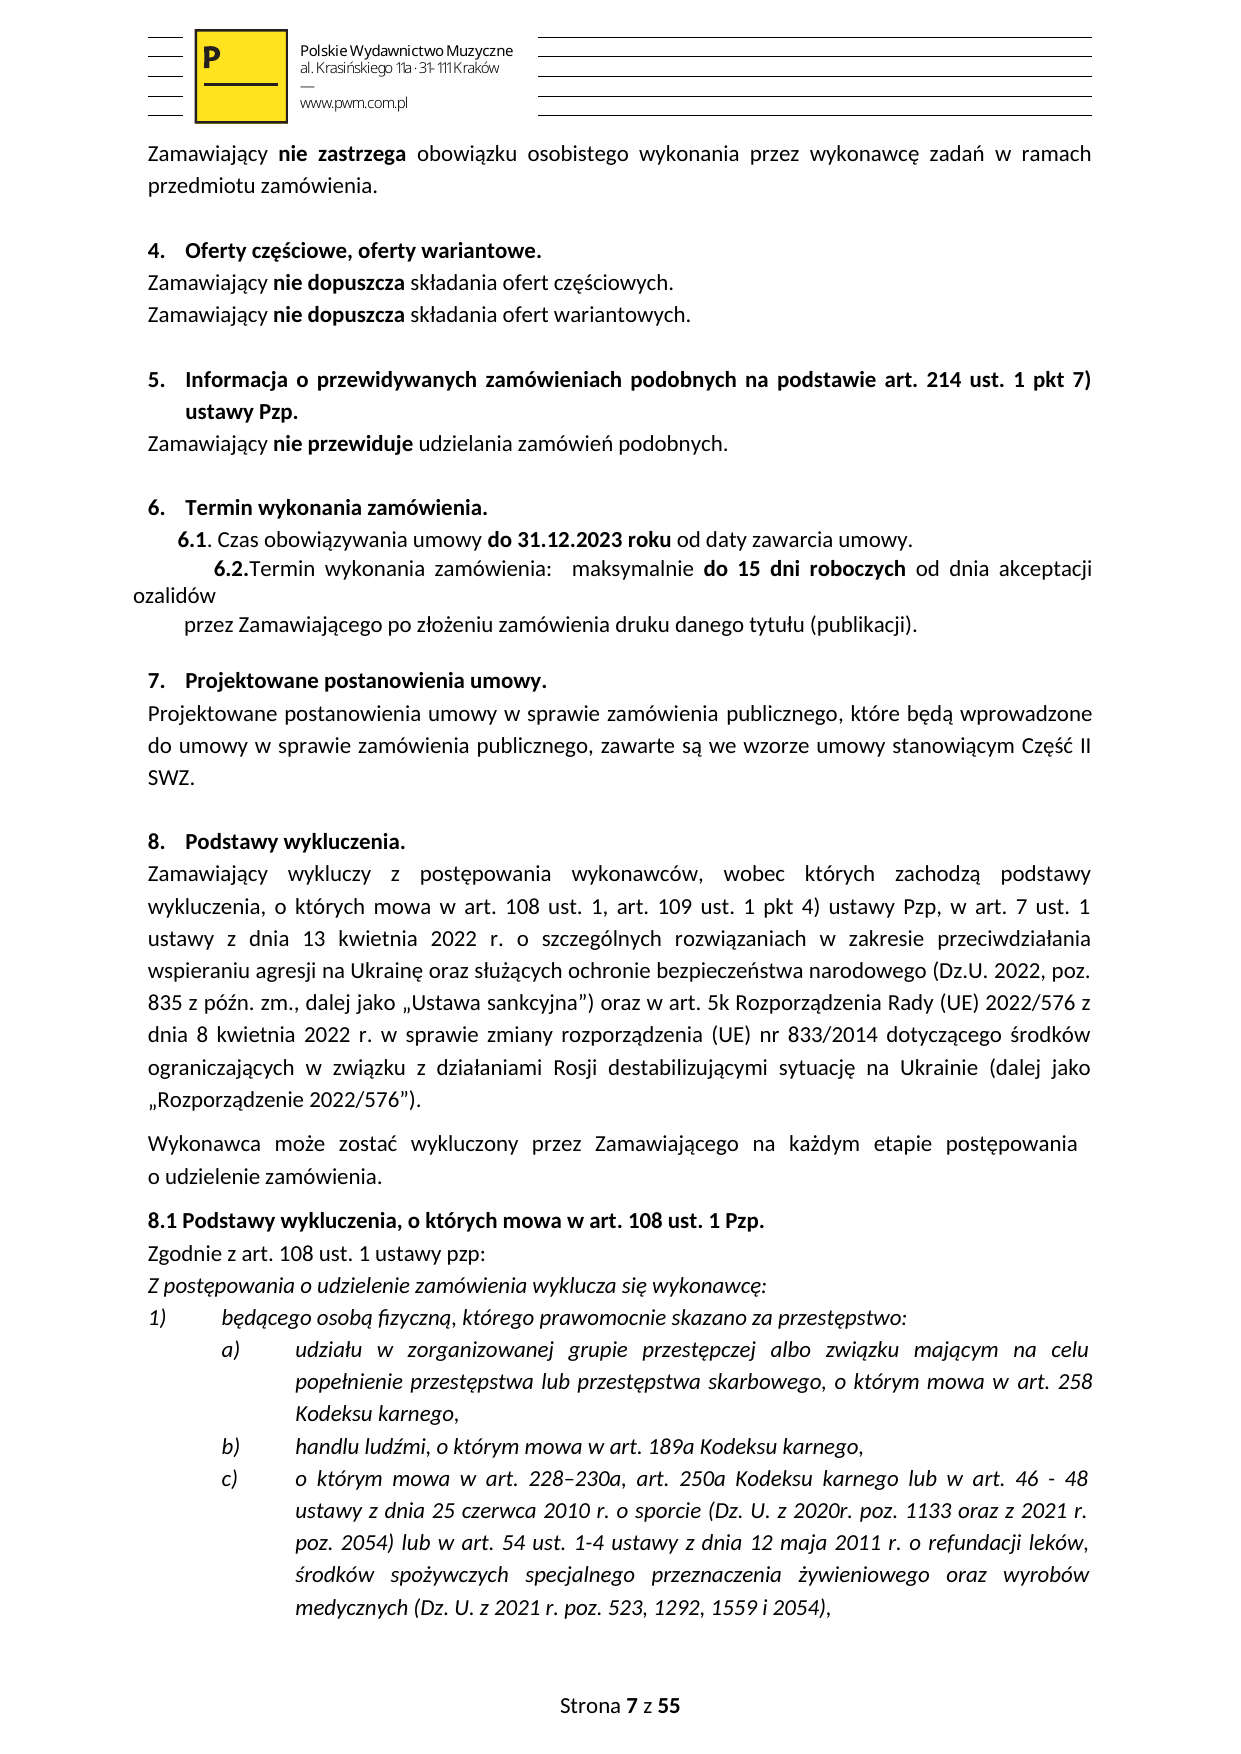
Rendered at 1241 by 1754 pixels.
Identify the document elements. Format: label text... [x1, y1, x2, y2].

text c) o którym mowa w art. 228–230a, art. 250a Kodeksu karnego lub w art. 46 - 48 ustawy z dnia 25 czerwca 2010 r. o sporcie (Dz. U. z 2020r. poz. 1133 oraz z 2021 r. poz. 2054) lub w art. 54 ust. 1-4 ustawy z dnia 12 maja 2011 r. o refundacji leków, środków spożywczych specjalnego przeznaczenia żywieniowego oraz wyrobów medycznych (Dz. U. z 2021 r. poz. 523, 1292, 1559 i 2054), [221, 1464, 1093, 1621]
text przez Zamawiającego po złożeniu zamówienia druku danego tytułu (publikacji). [133, 610, 1093, 638]
subtitle Informacja o przewidywanych zamówieniach podobnych na podstawie art. 214 ust. 1 pkt 7) ustawy Pzp. [148, 365, 1093, 425]
text 6.2.Termin wykonania zamówienia: maksymalnie do 15 dni roboczych od dnia akceptacji ozalidów [133, 554, 1093, 610]
text b) handlu ludźmi, o którym mowa w art. 189a Kodeksu karnego, [148, 1432, 1093, 1460]
text a) udziału w zorganizowanej grupie przestępczej albo związku mającym na celu popełnienie przestępstwa lub przestępstwa skarbowego, o którym mowa w art. 258 Kodeksu karnego, [221, 1335, 1093, 1428]
text Zgodnie z art. 108 ust. 1 ustawy pzp: [148, 1239, 1093, 1267]
text Projektowane postanowienia umowy w sprawie zamówienia publicznego, które będą wprowadzone do umowy w sprawie zamówienia publicznego, zawarte są we wzorze umowy stanowiącym Część II SWZ. [148, 699, 1093, 791]
list Zamawiający nie zastrzega obowiązku osobistego wykonania przez wykonawcę zadań w ramach przedmiotu zamówienia. [148, 139, 1093, 199]
text 1) będącego osobą fizyczną, którego prawomocnie skazano za przestępstwo: [148, 1303, 1093, 1331]
text Zamawiający wykluczy z postępowania wykonawców, wobec których zachodzą podstawy wykluczenia, o których mowa w art. 108 ust. 1, art. 109 ust. 1 pkt 4) ustawy Pzp, w art. 7 ust. 1 ustawy z dnia 13 kwietnia 2022 r. o szczególnych rozwiązaniach w zakresie przeciwdziałania wspieraniu agresji na Ukrainę oraz służących ochronie bezpieczeństwa narodowego (Dz.U. 2022, poz. 835 z późn. zm., dalej jako „Ustawa sankcyjna”) oraz w art. 5k Rozporządzenia Rady (UE) 2022/576 z dnia 8 kwietnia 2022 r. w sprawie zmiany rozporządzenia (UE) nr 833/2014 dotyczącego środków ograniczających w związku z działaniami Rosji destabilizującymi sytuację na Ukrainie (dalej jako „Rozporządzenie 2022/576”). [148, 859, 1093, 1113]
text Zamawiający nie przewiduje udzielania zamówień podobnych. [148, 429, 1093, 457]
subtitle Termin wykonania zamówienia. [148, 493, 1093, 521]
text Wykonawca może zostać wykluczony przez Zamawiającego na każdym etapie postępowania o udzielenie zamówienia. [148, 1129, 1093, 1190]
subtitle Projektowane postanowienia umowy. [148, 666, 1093, 694]
text 6.1. Czas obowiązywania umowy do 31.12.2023 roku od daty zawarcia umowy. [177, 526, 1093, 554]
subtitle Oferty częściowe, oferty wariantowe. [148, 236, 1093, 264]
text Zamawiający nie dopuszcza składania ofert wariantowych. [148, 300, 1093, 328]
subtitle Podstawy wykluczenia. [148, 827, 1093, 855]
text Zamawiający nie dopuszcza składania ofert częściowych. [148, 268, 1093, 296]
subtitle 8.1 Podstawy wykluczenia, o których mowa w art. 108 ust. 1 Pzp. [148, 1206, 1093, 1234]
text Z postępowania o udzielenie zamówienia wyklucza się wykonawcę: [148, 1271, 1093, 1299]
